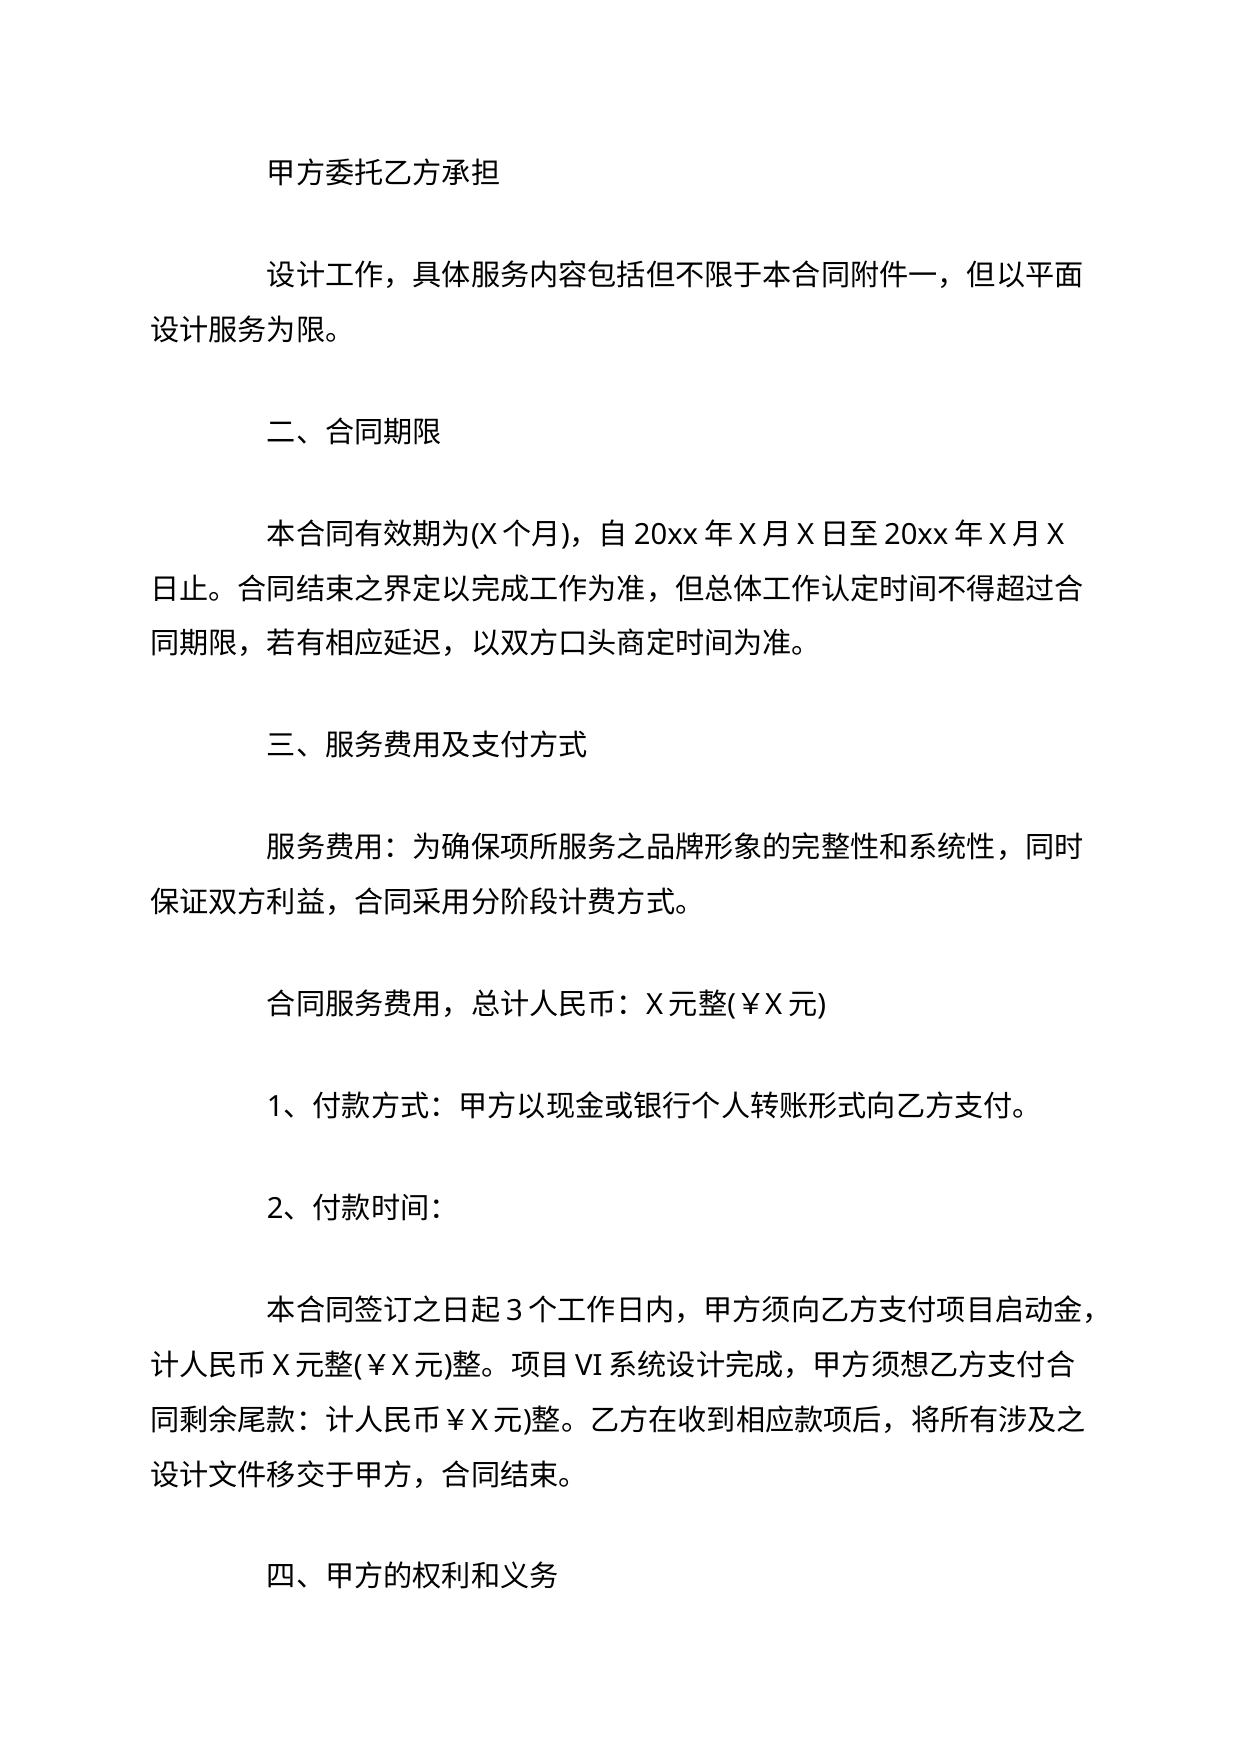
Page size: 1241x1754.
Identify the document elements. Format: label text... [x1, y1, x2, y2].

text 三、服务费用及支付方式 [150, 722, 1090, 764]
text 2、付款时间： [150, 1184, 1090, 1227]
text 服务费用：为确保项所服务之品牌形象的完整性和系统性，同时保证双方利益，合同采用分阶段计费方式。 [150, 824, 1090, 921]
text 本合同有效期为(X个月)，自20xx年X月X日至20xx年X月X日止。合同结束之界定以完成工作为准，但总体工作认定时间不得超过合同期限，若有相应延迟，以双方口头商定时间为准。 [150, 510, 1090, 662]
text 合同服务费用，总计人民币：X元整(￥X元) [150, 980, 1090, 1023]
text 本合同签订之日起3个工作日内，甲方须向乙方支付项目启动金，计人民币X元整(￥X元)整。项目VI系统设计完成，甲方须想乙方支付合同剩余尾款：计人民币￥X元)整。乙方在收到相应款项后，将所有涉及之设计文件移交于甲方，合同结束。 [150, 1286, 1090, 1493]
text 四、甲方的权利和义务 [150, 1553, 1090, 1595]
text 二、合同期限 [150, 408, 1090, 451]
text 甲方委托乙方承担 [150, 150, 1090, 192]
text 设计工作，具体服务内容包括但不限于本合同附件一，但以平面设计服务为限。 [150, 252, 1090, 349]
text 1、付款方式：甲方以现金或银行个人转账形式向乙方支付。 [150, 1082, 1090, 1125]
